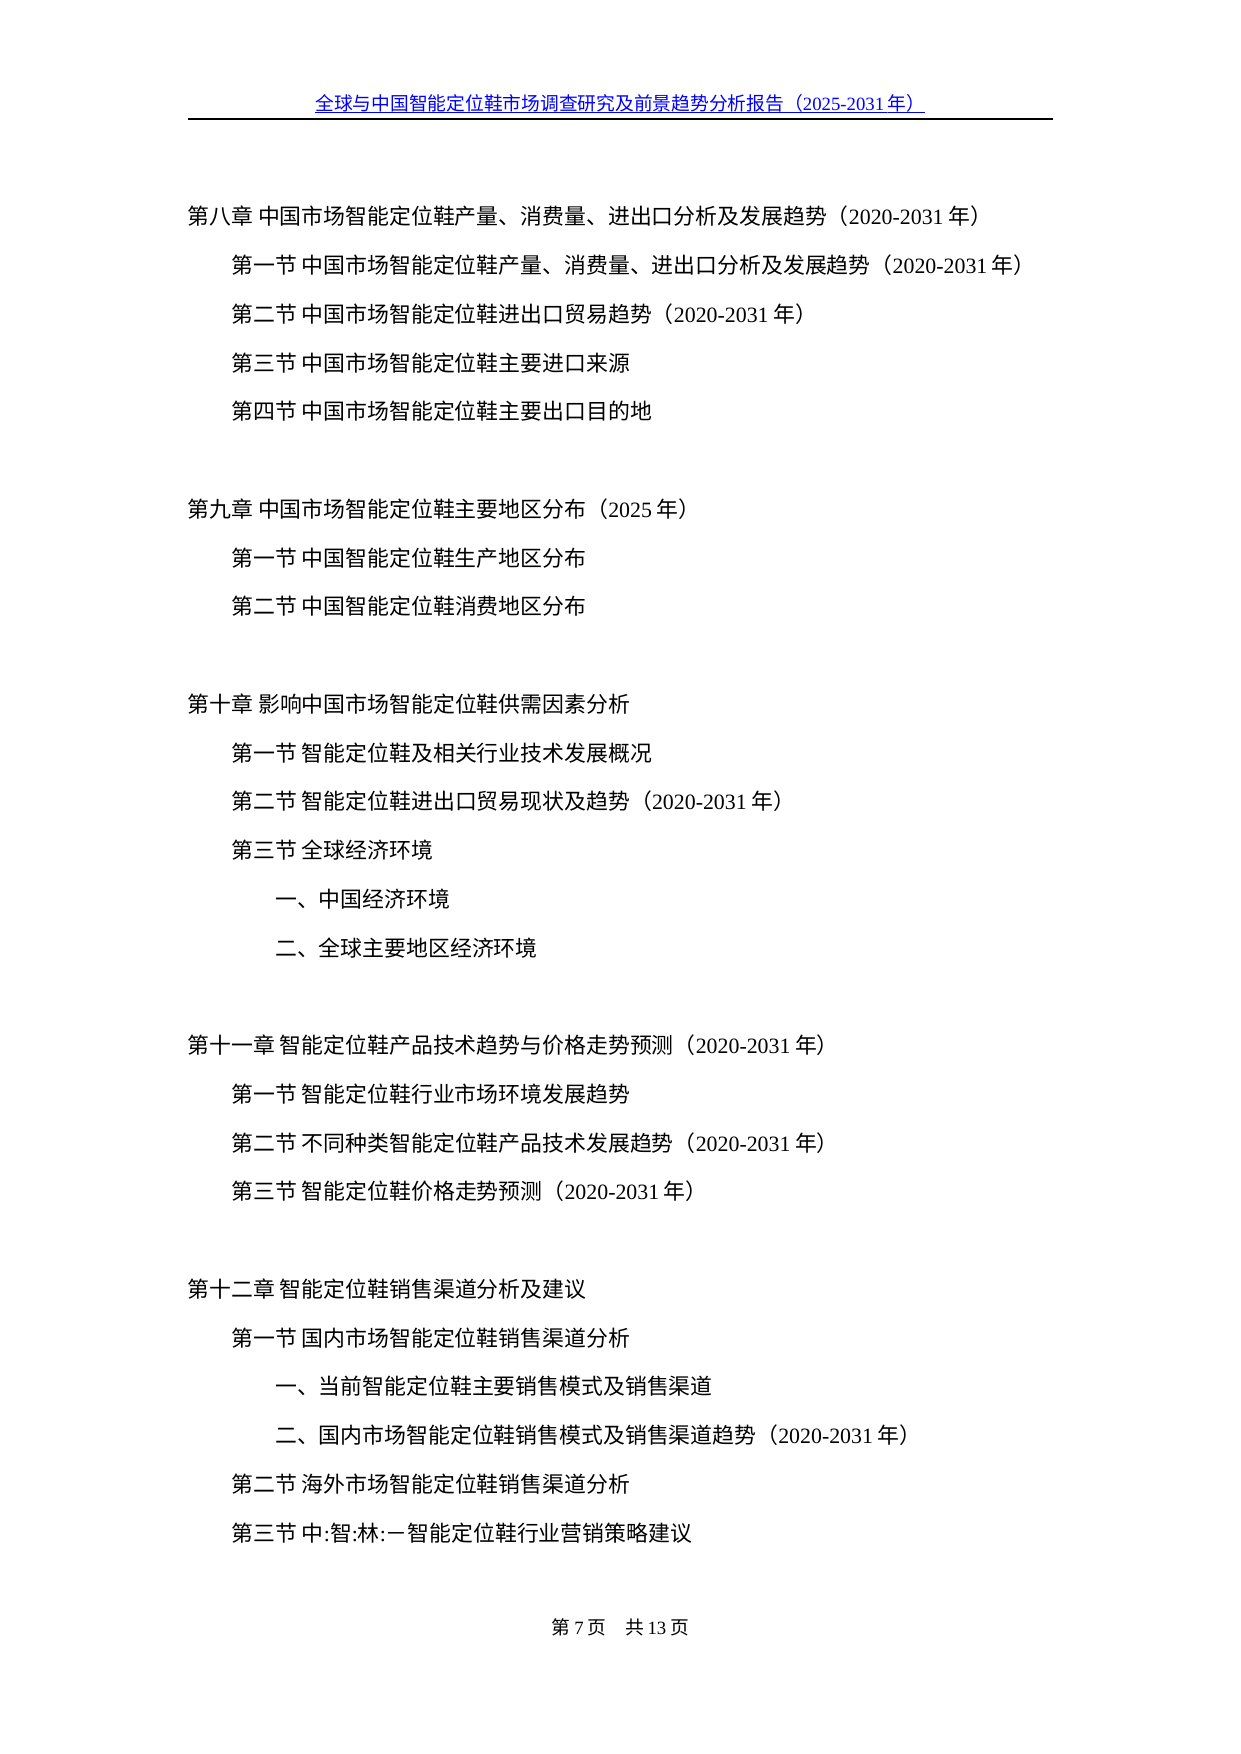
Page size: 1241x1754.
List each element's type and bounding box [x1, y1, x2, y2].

text [187, 150, 1053, 1548]
